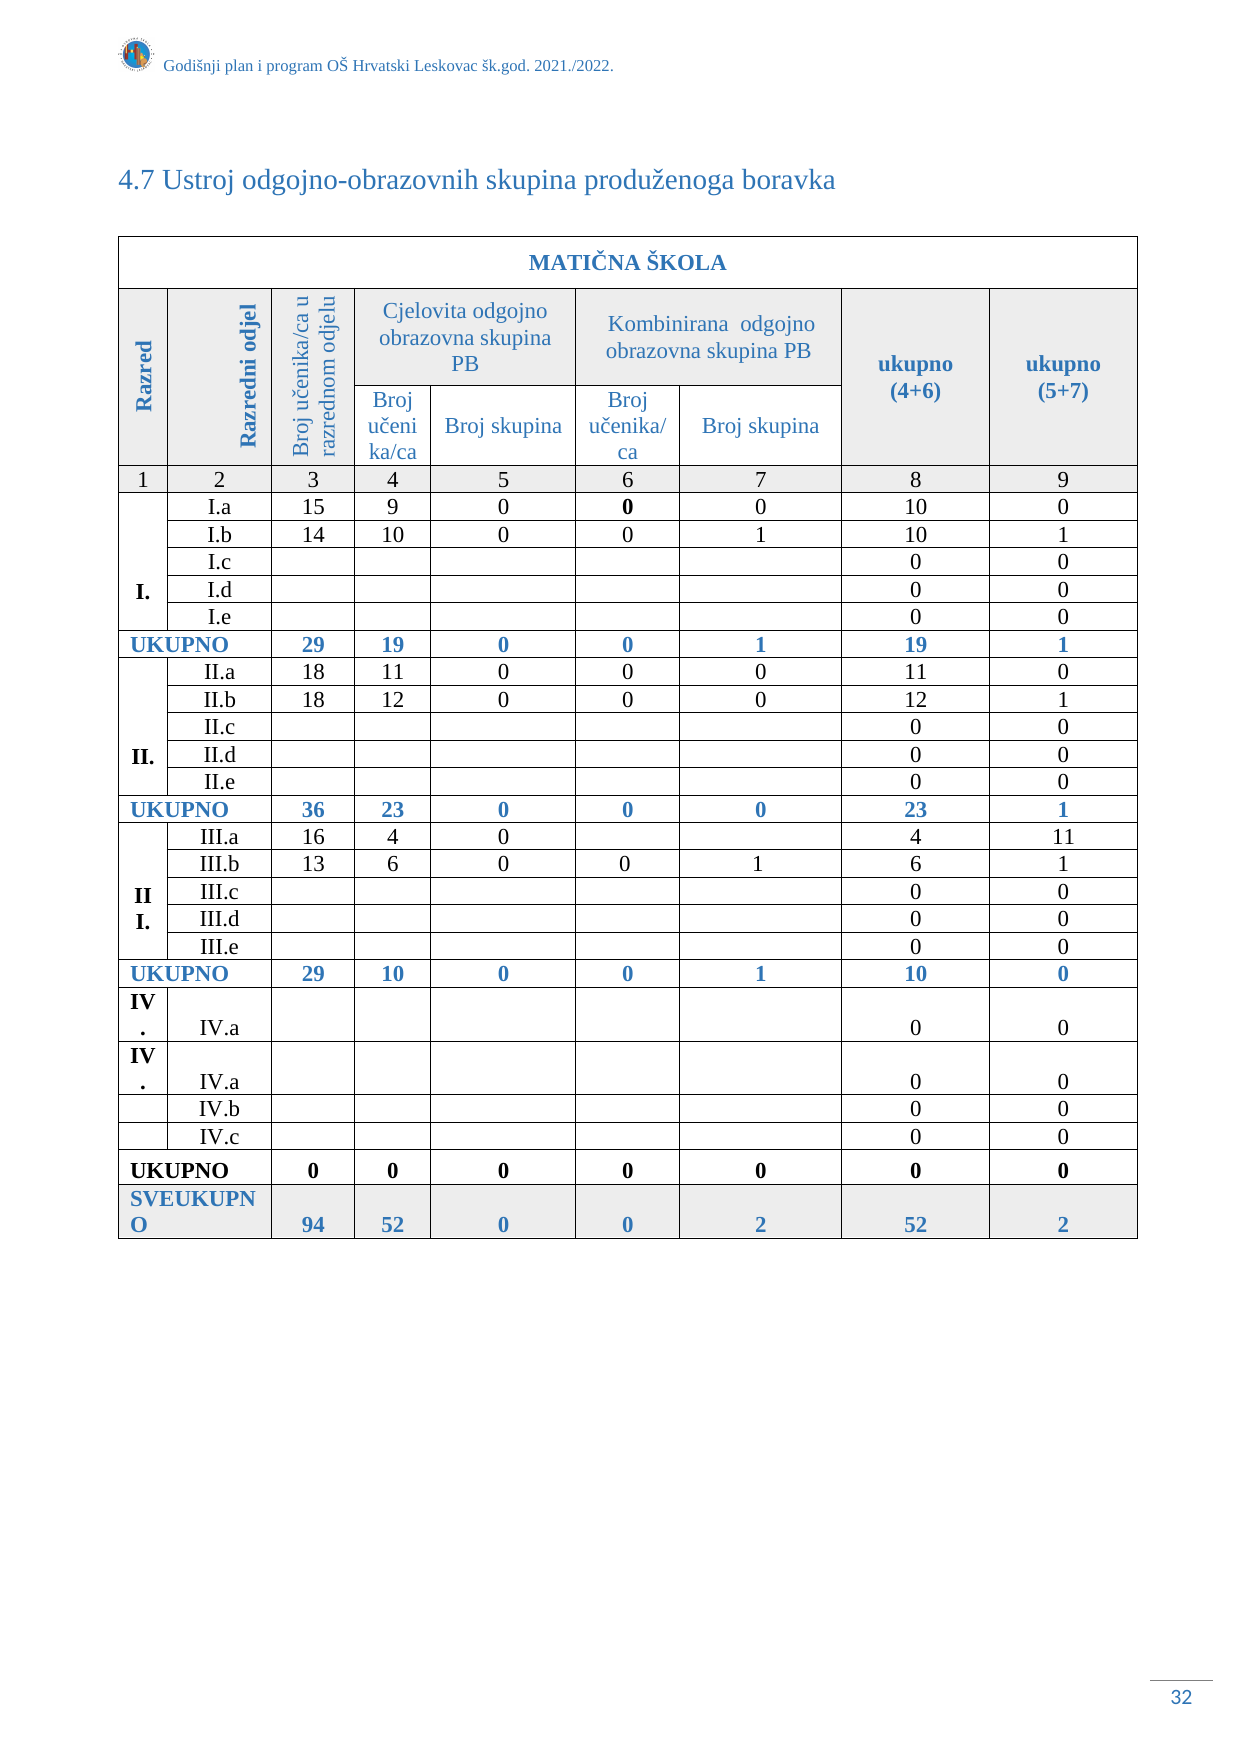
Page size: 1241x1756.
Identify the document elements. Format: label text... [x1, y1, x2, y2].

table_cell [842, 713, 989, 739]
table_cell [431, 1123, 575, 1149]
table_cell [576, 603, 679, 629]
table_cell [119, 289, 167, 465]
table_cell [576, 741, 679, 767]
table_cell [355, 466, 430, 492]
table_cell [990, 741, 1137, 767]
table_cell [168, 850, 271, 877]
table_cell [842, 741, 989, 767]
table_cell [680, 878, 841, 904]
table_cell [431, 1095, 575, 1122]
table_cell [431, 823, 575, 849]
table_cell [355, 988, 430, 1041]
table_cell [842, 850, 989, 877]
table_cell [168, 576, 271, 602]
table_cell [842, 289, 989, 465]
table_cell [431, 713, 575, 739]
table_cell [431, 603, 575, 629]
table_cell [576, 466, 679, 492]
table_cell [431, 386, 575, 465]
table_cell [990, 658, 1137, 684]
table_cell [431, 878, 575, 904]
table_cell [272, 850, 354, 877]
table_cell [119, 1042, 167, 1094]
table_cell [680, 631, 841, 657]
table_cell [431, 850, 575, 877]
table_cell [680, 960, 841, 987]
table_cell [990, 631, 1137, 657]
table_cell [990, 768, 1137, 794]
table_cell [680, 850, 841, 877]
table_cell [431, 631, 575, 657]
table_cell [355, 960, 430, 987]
picture [118, 37, 155, 72]
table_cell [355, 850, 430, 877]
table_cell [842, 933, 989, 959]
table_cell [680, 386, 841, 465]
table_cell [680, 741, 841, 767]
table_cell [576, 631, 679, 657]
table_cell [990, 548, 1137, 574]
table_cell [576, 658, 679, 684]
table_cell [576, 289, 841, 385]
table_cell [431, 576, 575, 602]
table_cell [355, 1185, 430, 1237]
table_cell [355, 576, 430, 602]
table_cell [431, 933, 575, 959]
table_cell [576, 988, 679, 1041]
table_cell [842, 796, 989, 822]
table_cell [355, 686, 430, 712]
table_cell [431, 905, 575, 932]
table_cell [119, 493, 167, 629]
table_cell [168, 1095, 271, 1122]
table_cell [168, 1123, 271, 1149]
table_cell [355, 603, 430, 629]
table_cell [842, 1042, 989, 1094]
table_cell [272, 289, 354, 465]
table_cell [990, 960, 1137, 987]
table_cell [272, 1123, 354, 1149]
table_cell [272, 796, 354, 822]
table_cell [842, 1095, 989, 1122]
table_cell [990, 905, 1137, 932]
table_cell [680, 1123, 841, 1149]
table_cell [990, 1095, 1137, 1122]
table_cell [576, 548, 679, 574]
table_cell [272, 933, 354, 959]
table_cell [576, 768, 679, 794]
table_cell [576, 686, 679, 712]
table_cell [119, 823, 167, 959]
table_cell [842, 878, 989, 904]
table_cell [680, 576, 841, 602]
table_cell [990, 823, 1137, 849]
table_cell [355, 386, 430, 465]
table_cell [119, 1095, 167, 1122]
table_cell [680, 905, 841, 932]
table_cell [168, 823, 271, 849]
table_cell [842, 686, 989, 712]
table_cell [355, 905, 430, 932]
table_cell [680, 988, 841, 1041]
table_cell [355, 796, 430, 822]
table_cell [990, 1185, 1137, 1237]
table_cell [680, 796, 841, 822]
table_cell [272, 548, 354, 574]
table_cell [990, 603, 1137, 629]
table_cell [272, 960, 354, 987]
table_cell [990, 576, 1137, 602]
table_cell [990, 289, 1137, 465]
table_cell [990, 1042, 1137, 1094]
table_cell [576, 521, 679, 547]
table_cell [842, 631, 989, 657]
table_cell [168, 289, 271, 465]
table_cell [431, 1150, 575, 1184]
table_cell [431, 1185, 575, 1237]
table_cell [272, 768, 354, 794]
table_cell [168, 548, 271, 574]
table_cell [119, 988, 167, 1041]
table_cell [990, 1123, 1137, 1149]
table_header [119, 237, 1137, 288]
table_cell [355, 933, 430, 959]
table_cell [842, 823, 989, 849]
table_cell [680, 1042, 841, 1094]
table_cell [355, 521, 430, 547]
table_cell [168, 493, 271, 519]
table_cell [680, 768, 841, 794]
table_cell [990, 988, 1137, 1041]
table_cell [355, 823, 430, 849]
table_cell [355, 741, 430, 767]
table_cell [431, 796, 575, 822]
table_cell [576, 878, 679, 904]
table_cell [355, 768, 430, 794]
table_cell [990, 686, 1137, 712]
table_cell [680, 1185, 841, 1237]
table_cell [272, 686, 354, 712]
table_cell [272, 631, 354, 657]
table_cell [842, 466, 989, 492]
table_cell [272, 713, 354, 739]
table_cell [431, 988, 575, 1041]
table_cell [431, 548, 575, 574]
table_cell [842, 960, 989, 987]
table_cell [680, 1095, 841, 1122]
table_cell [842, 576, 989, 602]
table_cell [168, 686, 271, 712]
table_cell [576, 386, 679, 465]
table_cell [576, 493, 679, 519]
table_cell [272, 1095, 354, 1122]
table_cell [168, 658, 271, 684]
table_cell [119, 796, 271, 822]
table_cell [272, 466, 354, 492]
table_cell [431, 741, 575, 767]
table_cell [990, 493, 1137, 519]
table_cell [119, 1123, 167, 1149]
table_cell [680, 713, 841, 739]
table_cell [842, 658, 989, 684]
subtitle 4.7 Ustroj odgojno-obrazovnih skupina produženoga boravka [118, 162, 1122, 196]
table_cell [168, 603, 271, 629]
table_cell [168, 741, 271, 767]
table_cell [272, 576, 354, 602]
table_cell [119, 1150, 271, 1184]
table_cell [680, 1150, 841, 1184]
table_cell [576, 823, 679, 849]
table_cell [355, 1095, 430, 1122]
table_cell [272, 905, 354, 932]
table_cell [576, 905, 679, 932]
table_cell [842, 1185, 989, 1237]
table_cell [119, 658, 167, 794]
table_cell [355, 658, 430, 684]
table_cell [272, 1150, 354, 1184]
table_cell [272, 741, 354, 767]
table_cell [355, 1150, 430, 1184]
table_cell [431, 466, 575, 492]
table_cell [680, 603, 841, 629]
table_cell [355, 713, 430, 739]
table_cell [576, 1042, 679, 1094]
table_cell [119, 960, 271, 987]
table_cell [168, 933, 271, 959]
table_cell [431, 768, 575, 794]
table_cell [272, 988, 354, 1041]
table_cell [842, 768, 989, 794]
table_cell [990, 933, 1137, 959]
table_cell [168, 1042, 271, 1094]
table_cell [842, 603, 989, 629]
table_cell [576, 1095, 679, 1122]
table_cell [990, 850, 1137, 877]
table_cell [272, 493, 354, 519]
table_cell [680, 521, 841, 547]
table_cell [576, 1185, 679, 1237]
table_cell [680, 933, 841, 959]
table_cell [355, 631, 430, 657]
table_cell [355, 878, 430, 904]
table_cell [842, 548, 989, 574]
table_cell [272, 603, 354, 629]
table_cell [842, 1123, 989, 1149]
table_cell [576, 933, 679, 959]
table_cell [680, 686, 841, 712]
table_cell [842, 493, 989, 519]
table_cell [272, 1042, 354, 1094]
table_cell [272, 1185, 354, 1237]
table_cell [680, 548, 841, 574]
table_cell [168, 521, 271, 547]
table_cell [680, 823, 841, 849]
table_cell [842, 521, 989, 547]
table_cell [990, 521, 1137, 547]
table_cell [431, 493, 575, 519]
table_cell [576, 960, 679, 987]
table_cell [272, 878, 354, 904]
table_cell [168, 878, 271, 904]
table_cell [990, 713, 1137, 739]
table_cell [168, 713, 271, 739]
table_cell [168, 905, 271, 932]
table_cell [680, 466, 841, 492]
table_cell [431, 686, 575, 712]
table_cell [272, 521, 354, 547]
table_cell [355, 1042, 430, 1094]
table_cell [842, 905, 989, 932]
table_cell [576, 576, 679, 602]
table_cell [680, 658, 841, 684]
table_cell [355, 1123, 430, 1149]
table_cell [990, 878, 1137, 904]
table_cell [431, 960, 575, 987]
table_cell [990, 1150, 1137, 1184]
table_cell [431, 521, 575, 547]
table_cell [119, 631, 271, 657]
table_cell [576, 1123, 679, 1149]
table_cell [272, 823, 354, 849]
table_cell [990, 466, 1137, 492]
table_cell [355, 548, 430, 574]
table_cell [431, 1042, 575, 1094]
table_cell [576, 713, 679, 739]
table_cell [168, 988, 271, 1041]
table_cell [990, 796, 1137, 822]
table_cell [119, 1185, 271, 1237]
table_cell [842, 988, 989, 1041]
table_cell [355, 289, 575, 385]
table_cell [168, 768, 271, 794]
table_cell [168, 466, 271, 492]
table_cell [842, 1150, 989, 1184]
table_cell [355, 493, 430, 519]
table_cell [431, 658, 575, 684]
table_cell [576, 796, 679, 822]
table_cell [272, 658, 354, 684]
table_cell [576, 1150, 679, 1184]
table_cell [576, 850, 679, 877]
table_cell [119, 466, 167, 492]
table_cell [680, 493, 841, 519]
